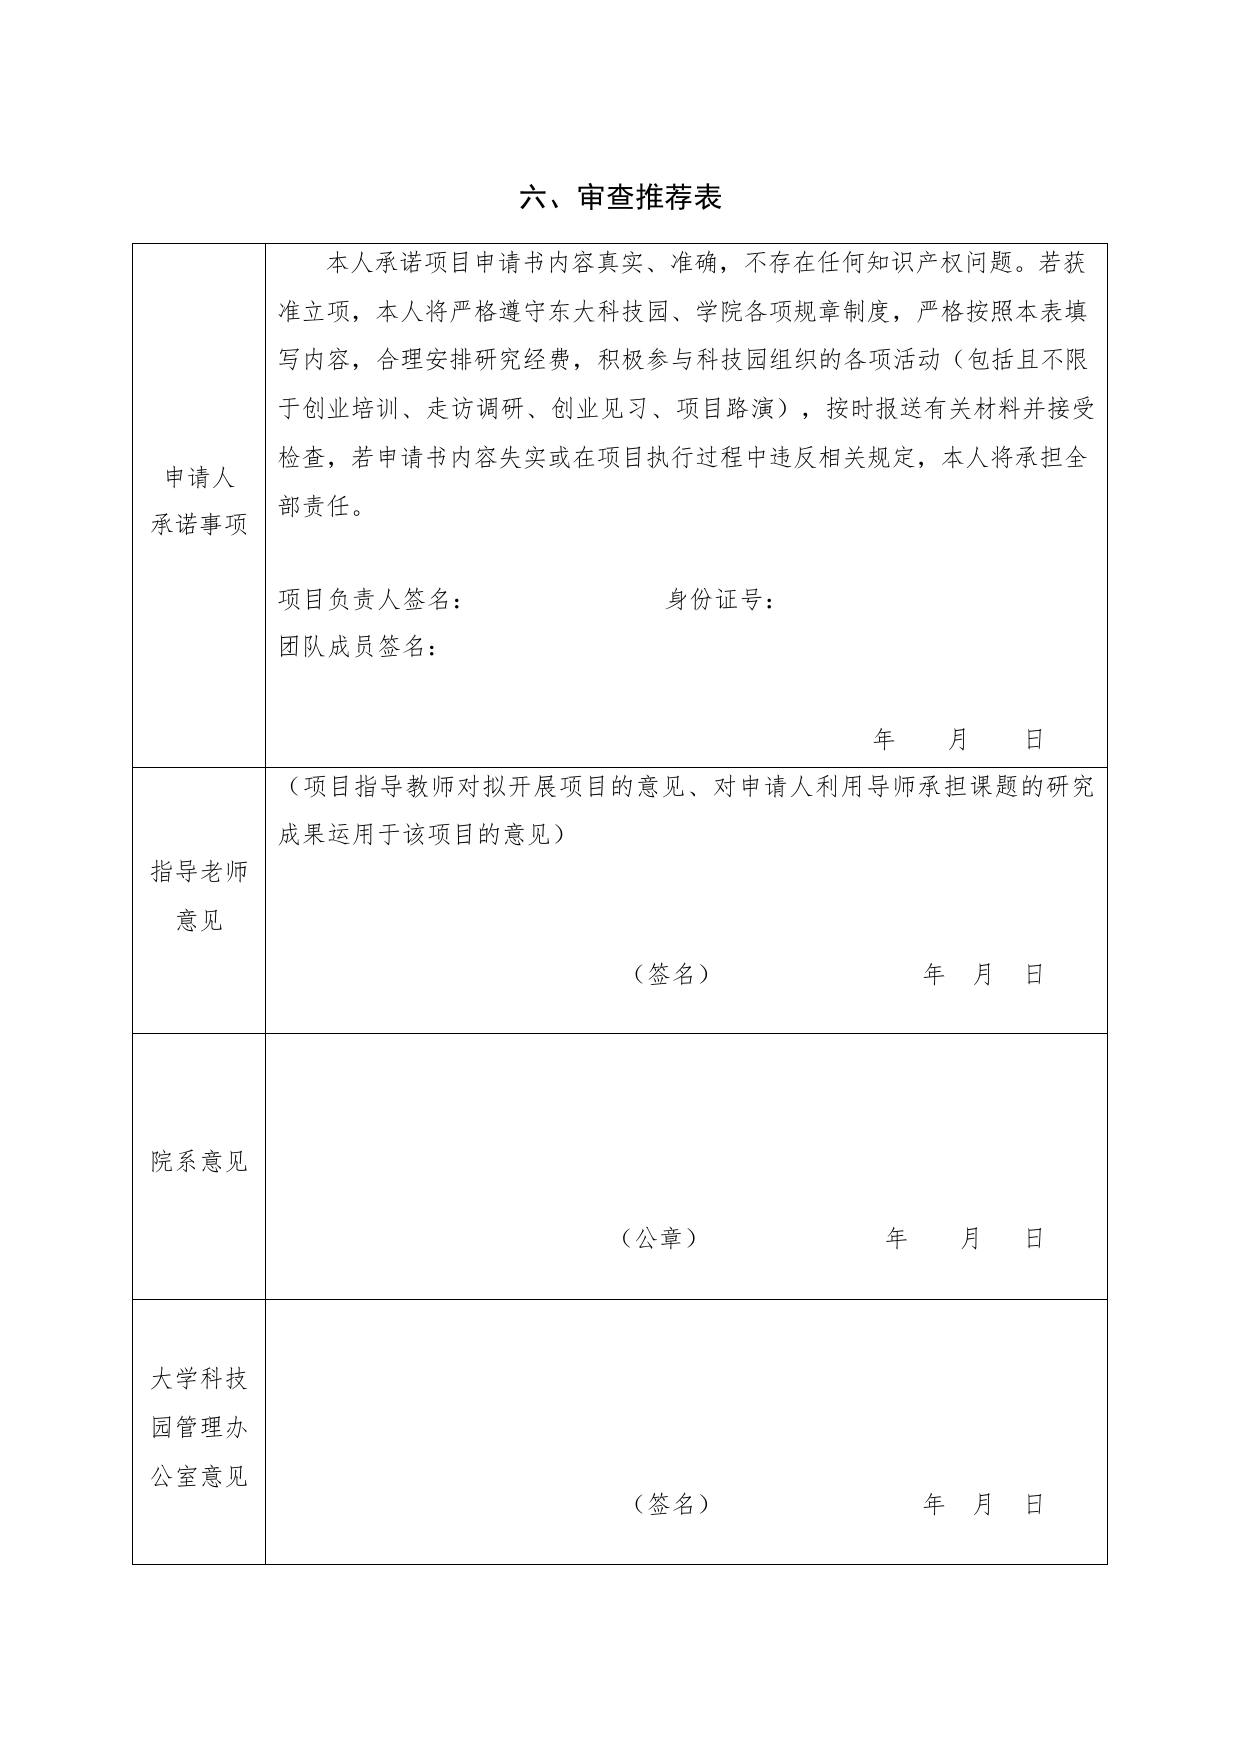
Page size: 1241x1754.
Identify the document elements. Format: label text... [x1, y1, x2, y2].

table_header 本人承诺项目申请书内容真实、准确，不存在任何知识产权问题。若获准立项，本人将严格遵守东大科技园、学院各项规章制度，严格按照本表填写内容，合理安排研究经费，积极参与科技园组织的各项活动（包括且不限于创业培训、走访调研、创业见习、项目路演），按时报送有关材料并接受检查，若申请书内容失实或在项目执行过程中违反相关规定，本人将承担全部责任。 项目负责人签名： 身份证号： 团队成员签名： 年 月 日 [266, 244, 1107, 767]
table_cell （项目指导教师对拟开展项目的意见、对申请人利用导师承担课题的研究成果运用于该项目的意见） （签名） 年 月 日 [266, 768, 1107, 1033]
table_cell 院系意见 [133, 1034, 265, 1298]
table_cell 大学科技园管理办公室意见 [133, 1300, 265, 1564]
table_cell （签名） 年 月 日 [266, 1300, 1107, 1564]
table_cell （公章） 年 月 日 [266, 1034, 1107, 1298]
text 六、审查推荐表 [187, 162, 1053, 227]
table_header 申请人 承诺事项 [133, 244, 265, 767]
table_cell 指导老师意见 [133, 768, 265, 1033]
